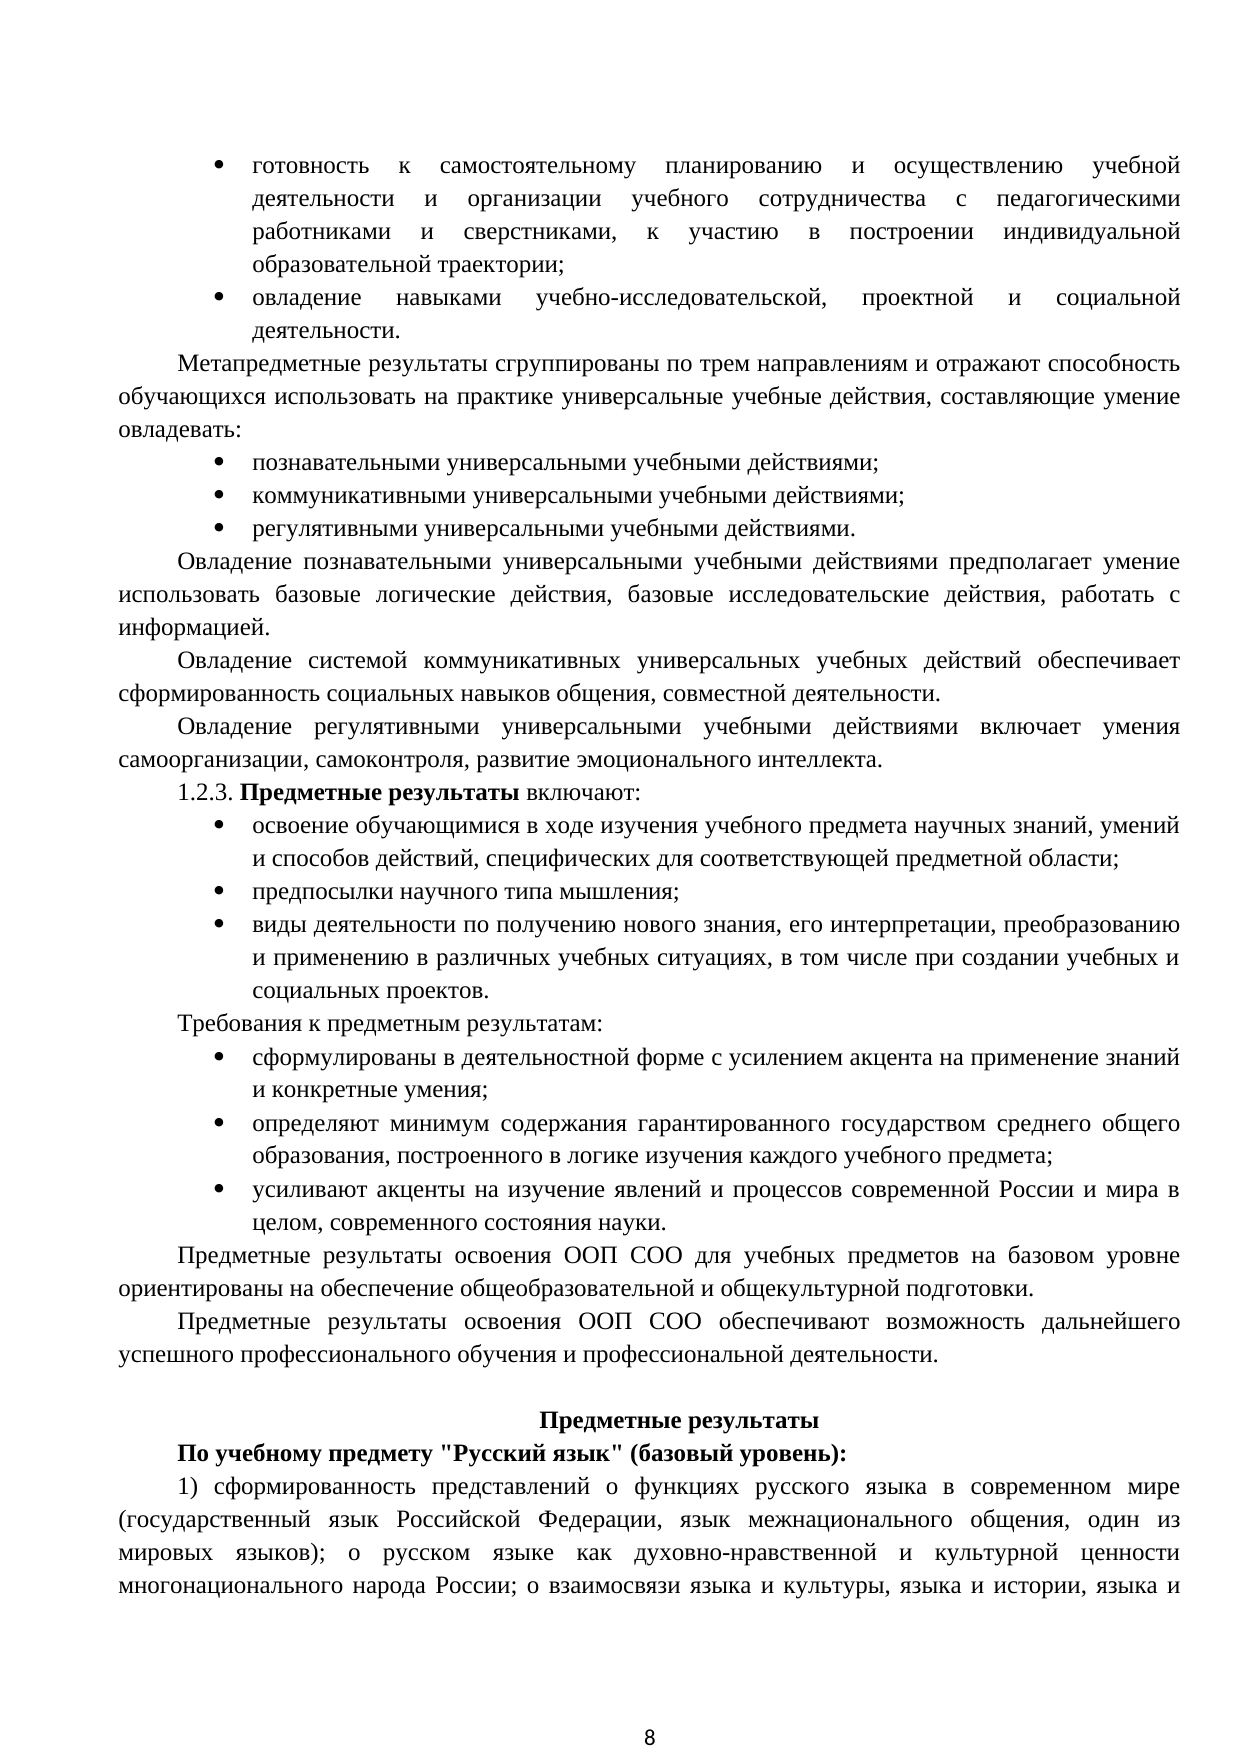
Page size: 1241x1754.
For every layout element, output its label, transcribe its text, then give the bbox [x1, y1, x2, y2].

text 1.2.3. Предметные результаты включают: [118, 777, 1181, 806]
list познавательными универсальными учебными действиями; [214, 447, 1181, 476]
list регулятивными универсальными учебными действиями. [214, 513, 1181, 542]
list готовность к самостоятельному планированию и осуществлению учебной деятельности и организации учебного сотрудничества с педагогическими работниками и сверстниками, к участию в построении индивидуальной образовательной траектории; [214, 150, 1181, 278]
text Овладение регулятивными универсальными учебными действиями включает умения самоорганизации, самоконтроля, развитие эмоционального интеллекта. [118, 711, 1181, 773]
list овладение навыками учебно-исследовательской, проектной и социальной деятельности. [214, 282, 1181, 344]
list освоение обучающимися в ходе изучения учебного предмета научных знаний, умений и способов действий, специфических для соответствующей предметной области; [214, 810, 1181, 872]
text Предметные результаты освоения ООП СОО обеспечивают возможность дальнейшего успешного профессионального обучения и профессиональной деятельности. [118, 1306, 1181, 1367]
text Овладение познавательными универсальными учебными действиями предполагает умение использовать базовые логические действия, базовые исследовательские действия, работать с информацией. [118, 546, 1181, 641]
text Требования к предметным результатам: [118, 1008, 1181, 1037]
list коммуникативными универсальными учебными действиями; [214, 480, 1181, 509]
text Предметные результаты [118, 1405, 1181, 1433]
list определяют минимум содержания гарантированного государством среднего общего образования, построенного в логике изучения каждого учебного предмета; [214, 1108, 1181, 1169]
list виды деятельности по получению нового знания, его интерпретации, преобразованию и применению в различных учебных ситуациях, в том числе при создании учебных и социальных проектов. [214, 909, 1181, 1004]
list предпосылки научного типа мышления; [214, 876, 1181, 905]
text Предметные результаты освоения ООП СОО для учебных предметов на базовом уровне ориентированы на обеспечение общеобразовательной и общекультурной подготовки. [118, 1240, 1181, 1301]
text По учебному предмету "Русский язык" (базовый уровень): [118, 1438, 1181, 1467]
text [118, 1471, 1181, 1599]
list сформулированы в деятельностной форме с усилением акцента на применение знаний и конкретные умения; [214, 1042, 1181, 1103]
text Метапредметные результаты сгруппированы по трем направлениям и отражают способность обучающихся использовать на практике универсальные учебные действия, составляющие умение овладевать: [118, 348, 1181, 443]
text Овладение системой коммуникативных универсальных учебных действий обеспечивает сформированность социальных навыков общения, совместной деятельности. [118, 645, 1181, 707]
list усиливают акценты на изучение явлений и процессов современной России и мира в целом, современного состояния науки. [214, 1174, 1181, 1235]
